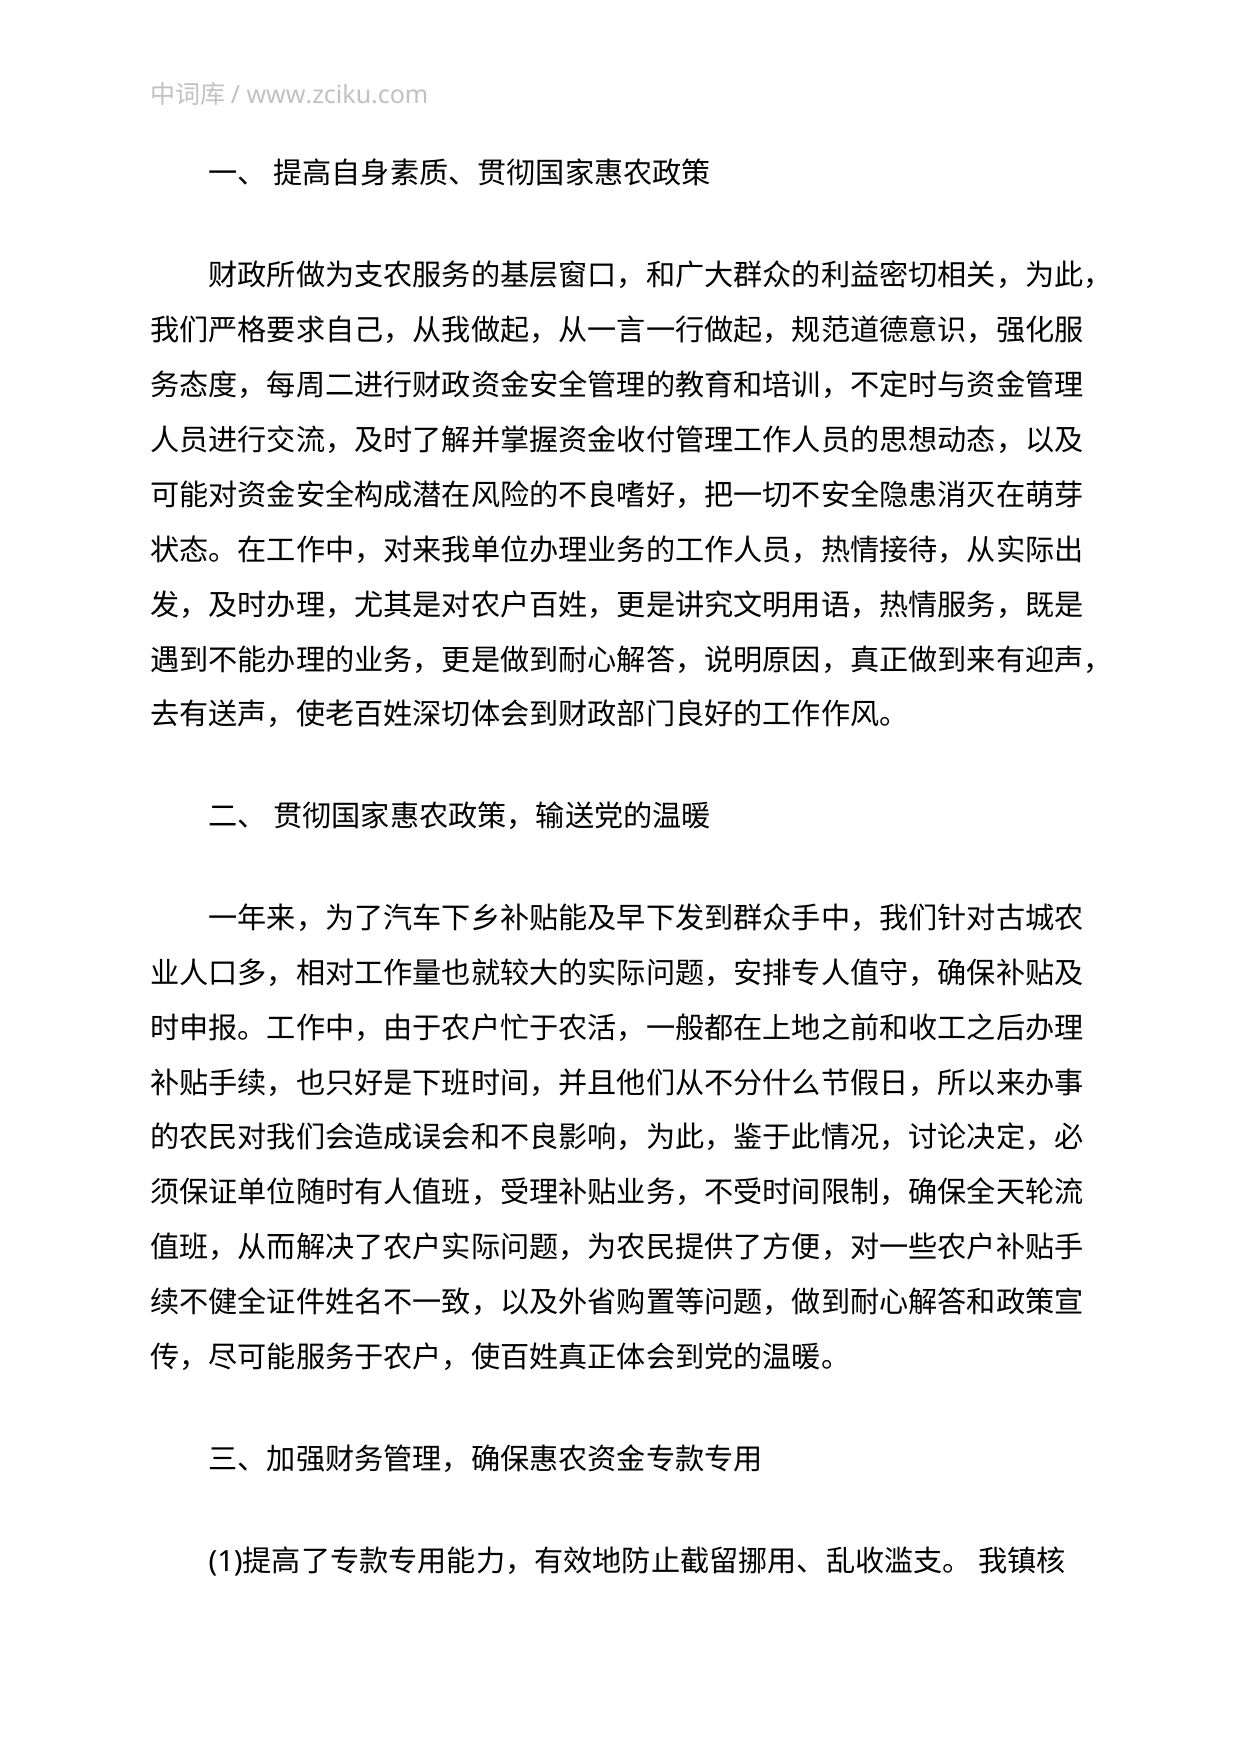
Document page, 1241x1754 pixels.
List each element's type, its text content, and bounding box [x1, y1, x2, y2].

text 一年来，为了汽车下乡补贴能及早下发到群众手中，我们针对古城农业人口多，相对工作量也就较大的实际问题，安排专人值守，确保补贴及时申报。工作中，由于农户忙于农活，一般都在上地之前和收工之后办理补贴手续，也只好是下班时间，并且他们从不分什么节假日，所以来办事的农民对我们会造成误会和不良影响，为此，鉴于此情况，讨论决定，必须保证单位随时有人值班，受理补贴业务，不受时间限制，确保全天轮流值班，从而解决了农户实际问题，为农民提供了方便，对一些农户补贴手续不健全证件姓名不一致，以及外省购置等问题，做到耐心解答和政策宣传，尽可能服务于农户，使百姓真正体会到党的温暖。 [150, 894, 1090, 1376]
text 一、 提高自身素质、贯彻国家惠农政策 [150, 150, 1090, 192]
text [150, 1537, 1090, 1579]
text 二、 贯彻国家惠农政策，输送党的温暖 [150, 793, 1090, 835]
text 财政所做为支农服务的基层窗口，和广大群众的利益密切相关，为此，我们严格要求自己，从我做起，从一言一行做起，规范道德意识，强化服务态度，每周二进行财政资金安全管理的教育和培训，不定时与资金管理人员进行交流，及时了解并掌握资金收付管理工作人员的思想动态，以及可能对资金安全构成潜在风险的不良嗜好，把一切不安全隐患消灭在萌芽状态。在工作中，对来我单位办理业务的工作人员，热情接待，从实际出发，及时办理，尤其是对农户百姓，更是讲究文明用语，热情服务，既是遇到不能办理的业务，更是做到耐心解答，说明原因，真正做到来有迎声，去有送声，使老百姓深切体会到财政部门良好的工作作风。 [150, 252, 1090, 733]
text 三、加强财务管理，确保惠农资金专款专用 [150, 1435, 1090, 1478]
